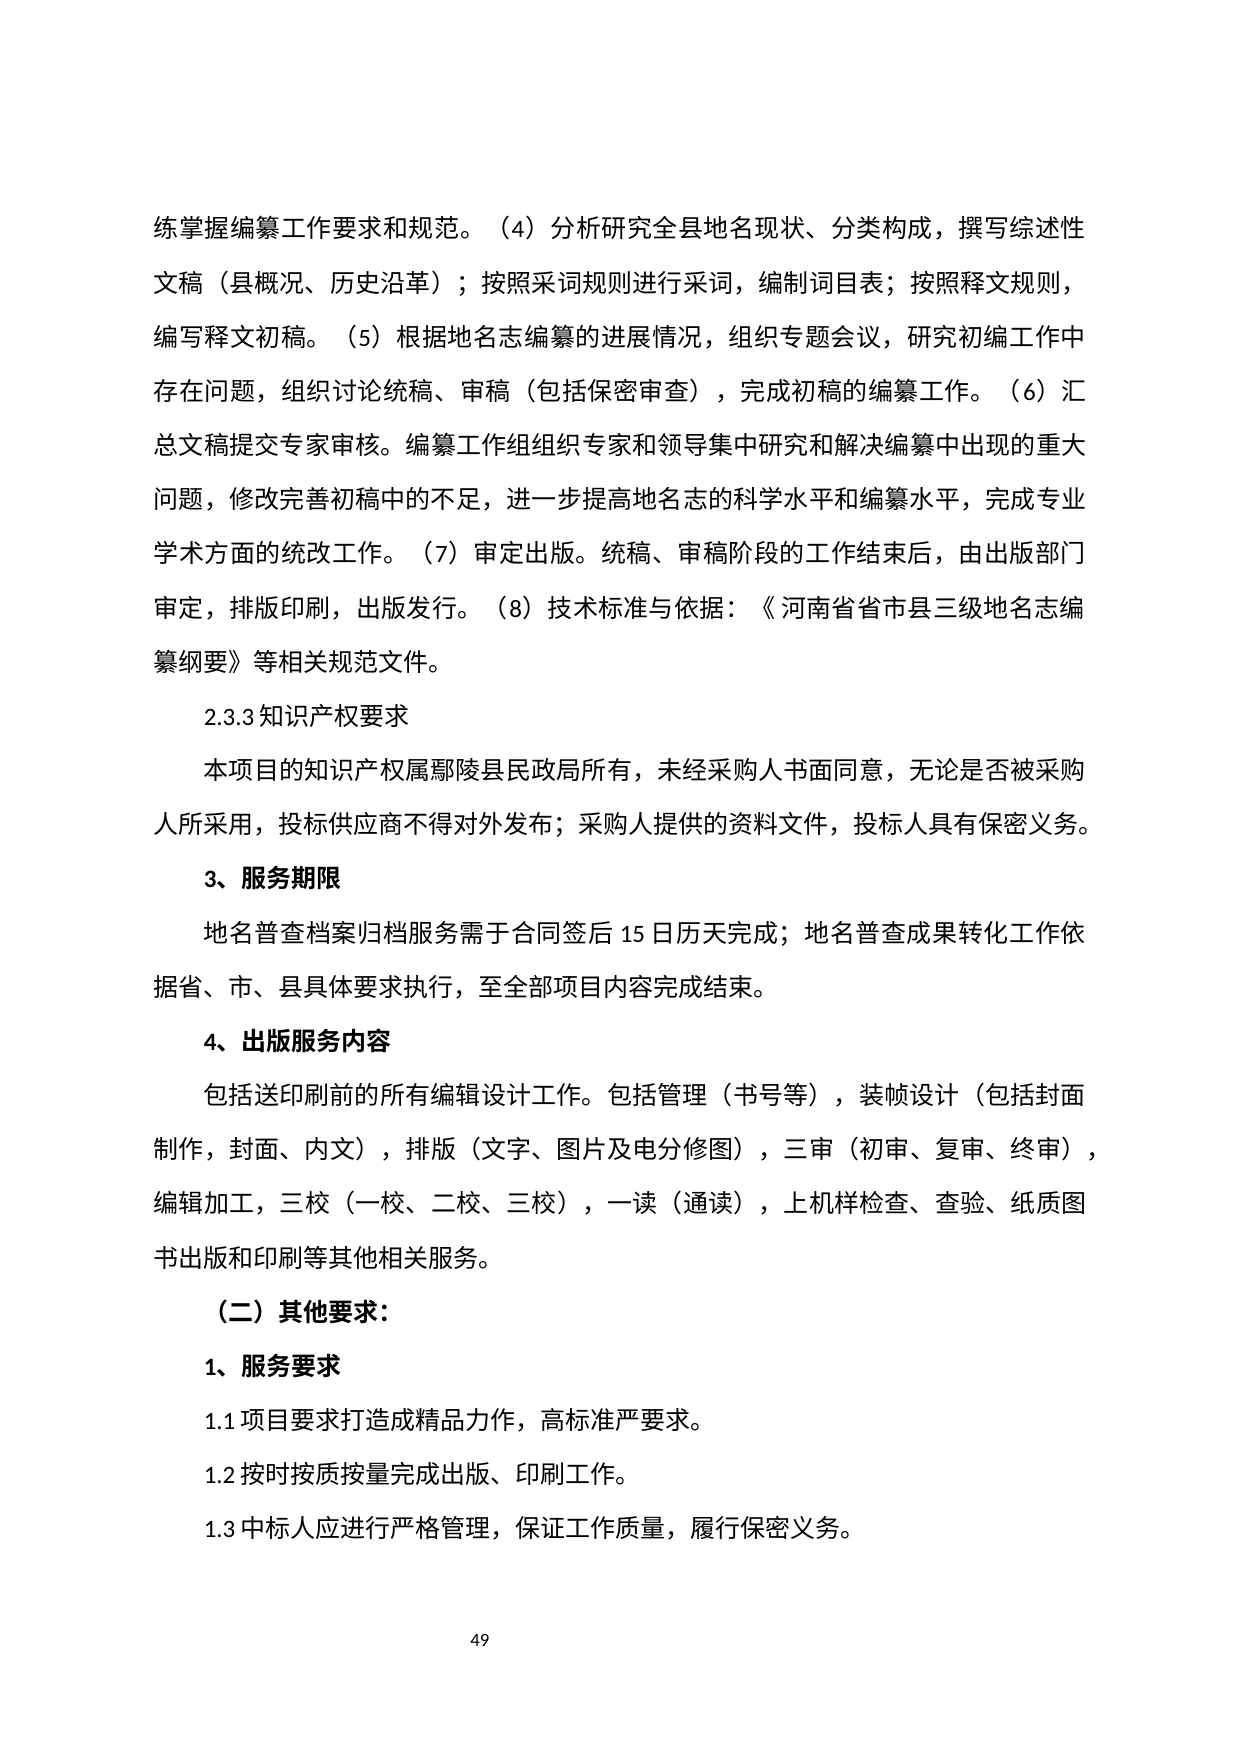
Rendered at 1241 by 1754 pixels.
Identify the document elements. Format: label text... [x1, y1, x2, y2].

text 包括送印刷前的所有编辑设计工作。包括管理（书号等），装帧设计（包括封面制作，封面、内文），排版（文字、图片及电分修图），三审（初审、复审、终审），编辑加工，三校（一校、二校、三校），一读（通读），上机样检查、查验、纸质图书出版和印刷等其他相关服务。 [153, 1061, 1087, 1278]
text 1.3中标人应进行严格管理，保证工作质量，履行保密义务。 [153, 1494, 1087, 1549]
text 地名普查档案归档服务需于合同签后15日历天完成；地名普查成果转化工作依据省、市、县具体要求执行，至全部项目内容完成结束。 [153, 899, 1087, 1007]
text 1.1项目要求打造成精品力作，高标准严要求。 [153, 1386, 1087, 1440]
text 4、出版服务内容 [153, 1007, 1087, 1061]
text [153, 194, 1087, 682]
text 本项目的知识产权属鄢陵县民政局所有，未经采购人书面同意，无论是否被采购人所采用，投标供应商不得对外发布；采购人提供的资料文件，投标人具有保密义务。 [153, 736, 1087, 844]
text 2.3.3知识产权要求 [153, 682, 1087, 736]
text 1.2按时按质按量完成出版、印刷工作。 [153, 1440, 1087, 1494]
text 3、服务期限 [153, 844, 1087, 899]
text 1、服务要求 [153, 1332, 1087, 1386]
list 其他要求： [153, 1278, 1087, 1332]
